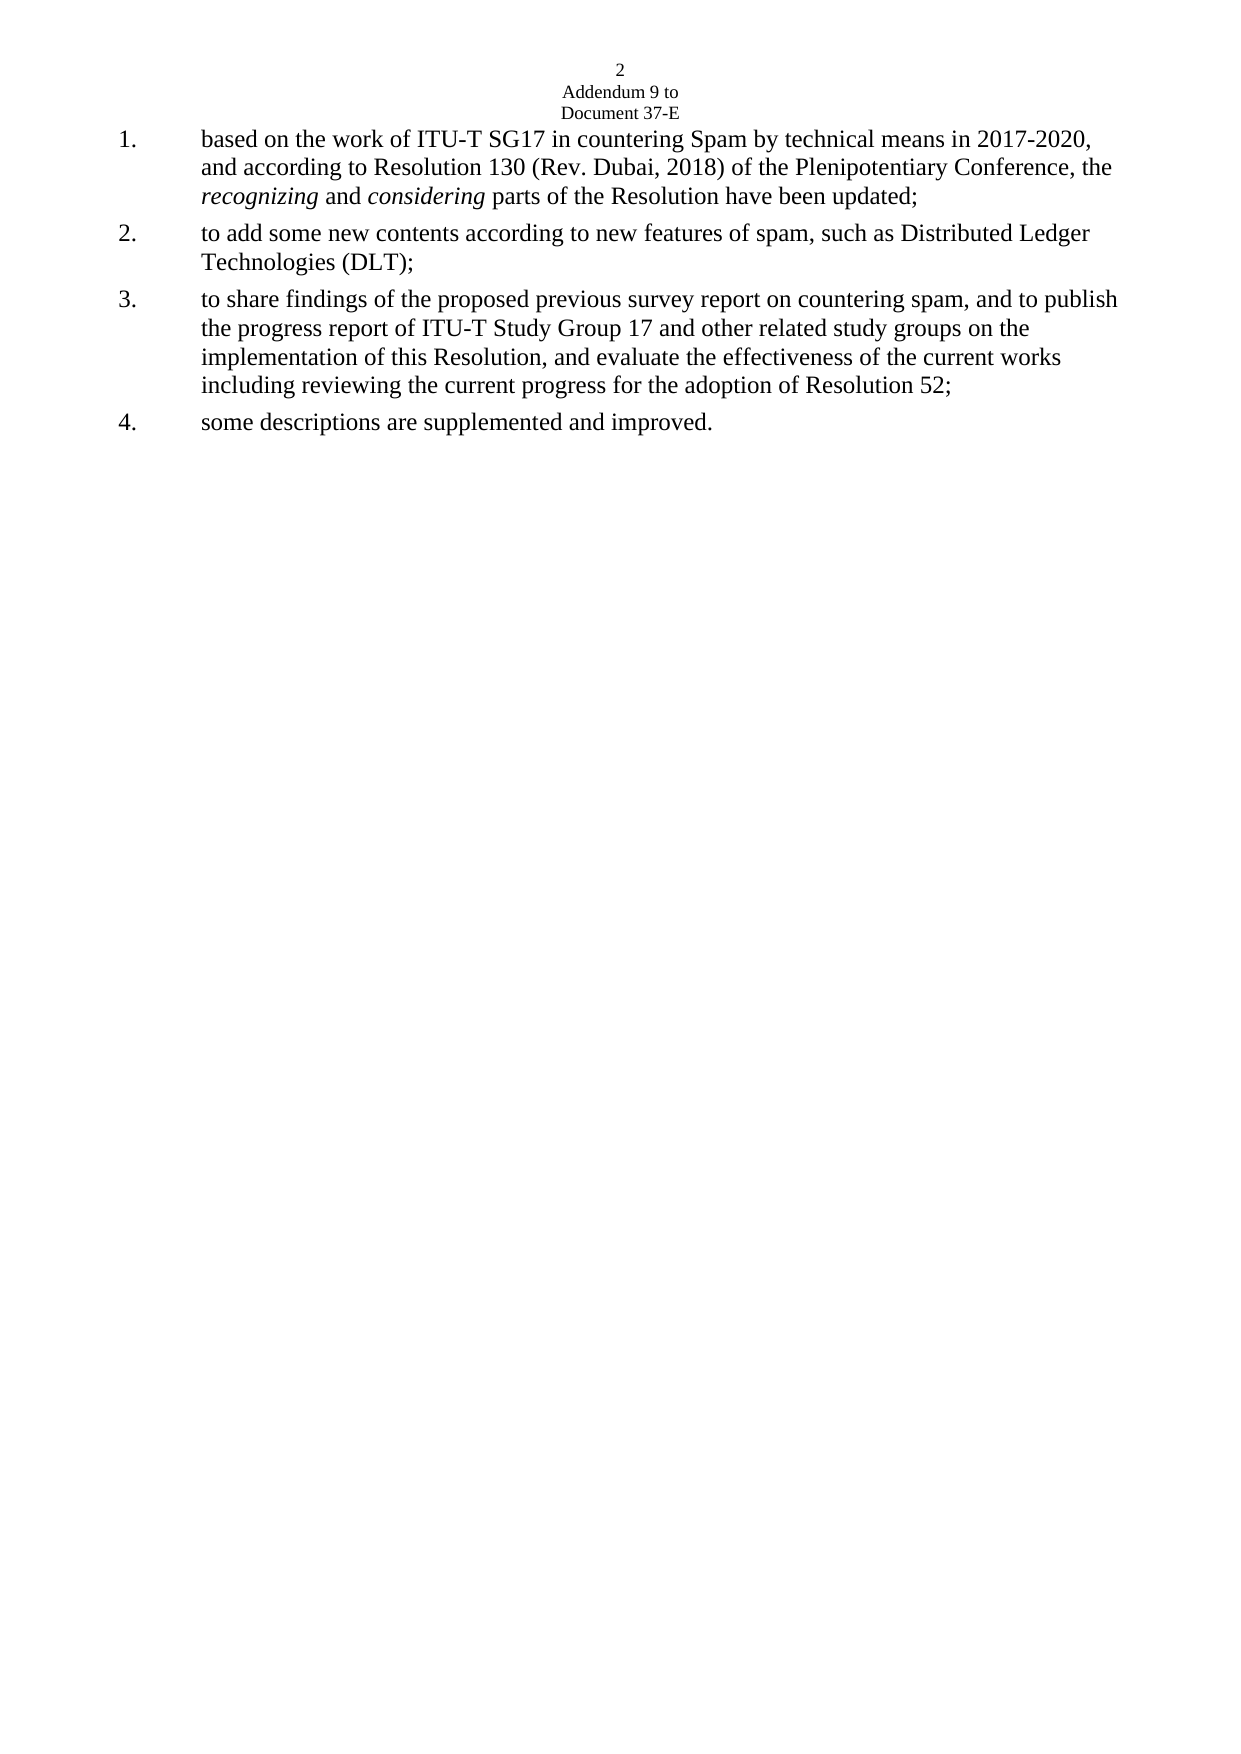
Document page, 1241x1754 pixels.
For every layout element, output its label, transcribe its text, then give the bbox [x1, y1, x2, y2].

text 1. based on the work of ITU-T SG17 in countering Spam by technical means in 2017-2020, and according to Resolution 130 (Rev. Dubai, 2018) of the Plenipotentiary Conference, the recognizing and considering parts of the Resolution have been updated; [118, 124, 1122, 210]
text 2. to add some new contents according to new features of spam, such as Distributed Ledger Technologies (DLT); [118, 218, 1122, 276]
text 3. to share findings of the proposed previous survey report on countering spam, and to publish the progress report of ITU-T Study Group 17 and other related study groups on the implementation of this Resolution, and evaluate the effectiveness of the current works including reviewing the current progress for the adoption of Resolution 52; [118, 284, 1122, 399]
text 4. some descriptions are supplemented and improved. [118, 407, 1122, 436]
